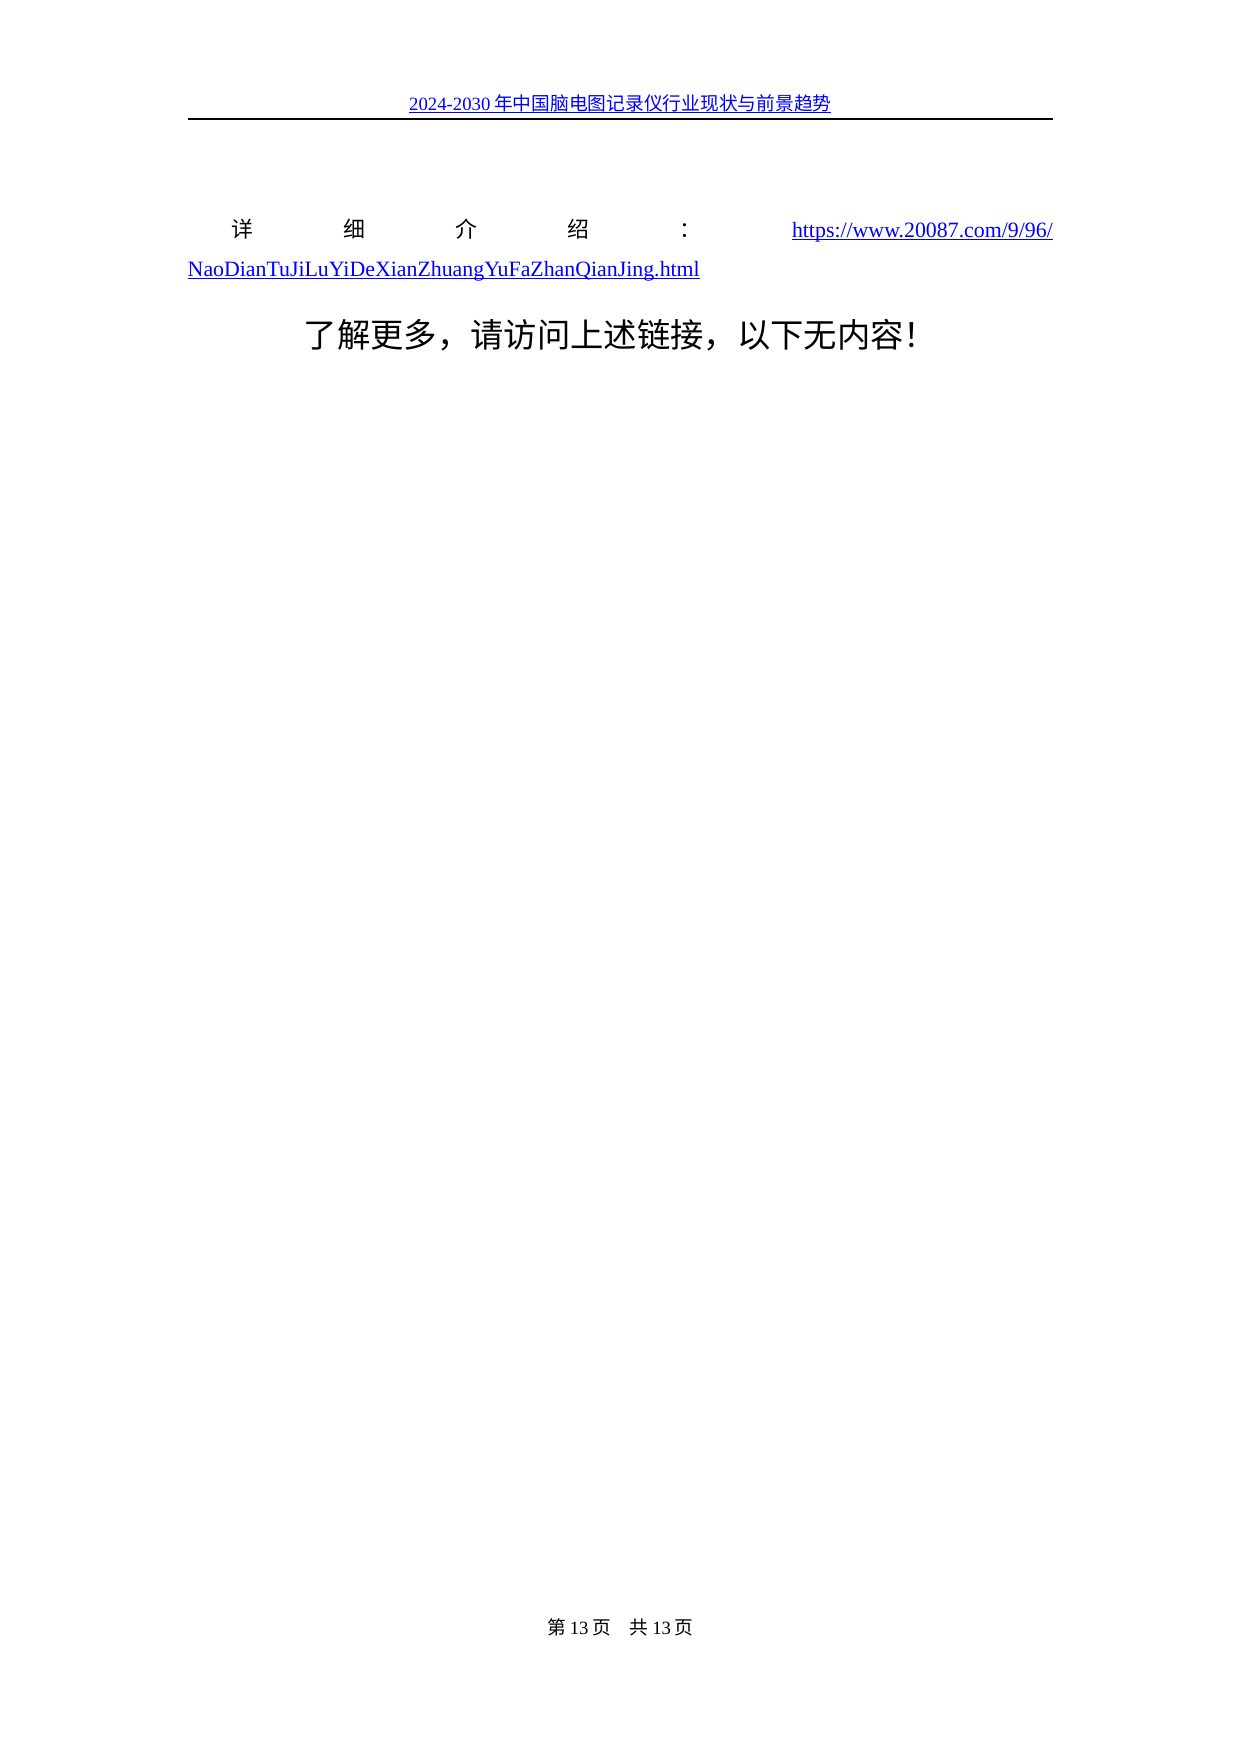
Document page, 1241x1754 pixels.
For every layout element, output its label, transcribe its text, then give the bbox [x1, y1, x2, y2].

text 详细介绍：https://www.20087.com/9/96/NaoDianTuJiLuYiDeXianZhuangYuFaZhanQianJing.html [187, 212, 1053, 285]
title 了解更多，请访问上述链接，以下无内容！ [187, 301, 1053, 366]
